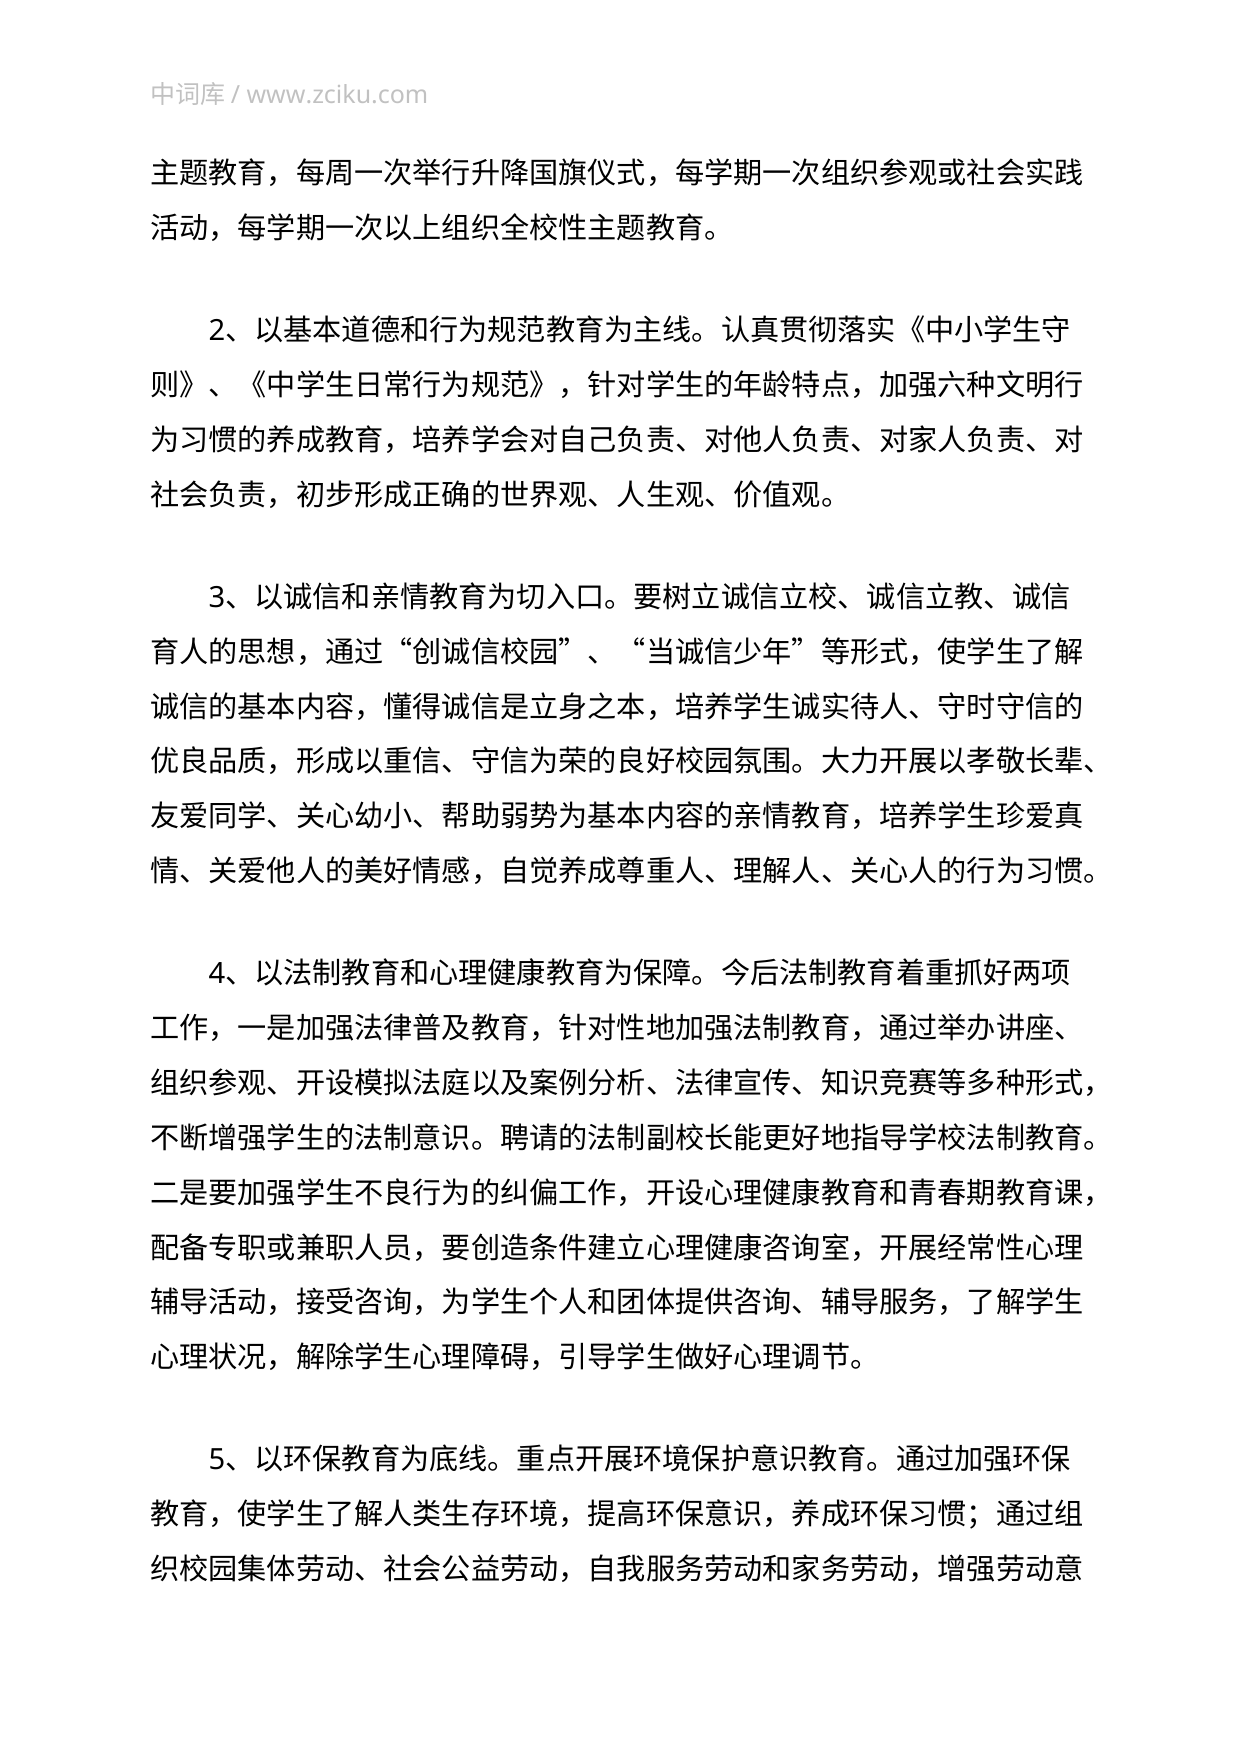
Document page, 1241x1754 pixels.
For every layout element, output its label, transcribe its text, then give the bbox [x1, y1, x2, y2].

text 3、以诚信和亲情教育为切入口。要树立诚信立校、诚信立教、诚信育人的思想，通过“创诚信校园”、“当诚信少年”等形式，使学生了解诚信的基本内容，懂得诚信是立身之本，培养学生诚实待人、守时守信的优良品质，形成以重信、守信为荣的良好校园氛围。大力开展以孝敬长辈、友爱同学、关心幼小、帮助弱势为基本内容的亲情教育，培养学生珍爱真情、关爱他人的美好情感，自觉养成尊重人、理解人、关心人的行为习惯。 [150, 573, 1090, 890]
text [150, 150, 1090, 247]
text 4、以法制教育和心理健康教育为保障。今后法制教育着重抓好两项工作，一是加强法律普及教育，针对性地加强法制教育，通过举办讲座、组织参观、开设模拟法庭以及案例分析、法律宣传、知识竞赛等多种形式，不断增强学生的法制意识。聘请的法制副校长能更好地指导学校法制教育。二是要加强学生不良行为的纠偏工作，开设心理健康教育和青春期教育课，配备专职或兼职人员，要创造条件建立心理健康咨询室，开展经常性心理辅导活动，接受咨询，为学生个人和团体提供咨询、辅导服务，了解学生心理状况，解除学生心理障碍，引导学生做好心理调节。 [150, 949, 1090, 1376]
text 2、以基本道德和行为规范教育为主线。认真贯彻落实《中小学生守则》、《中学生日常行为规范》，针对学生的年龄特点，加强六种文明行为习惯的养成教育，培养学会对自己负责、对他人负责、对家人负责、对社会负责，初步形成正确的世界观、人生观、价值观。 [150, 307, 1090, 514]
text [150, 1436, 1090, 1588]
